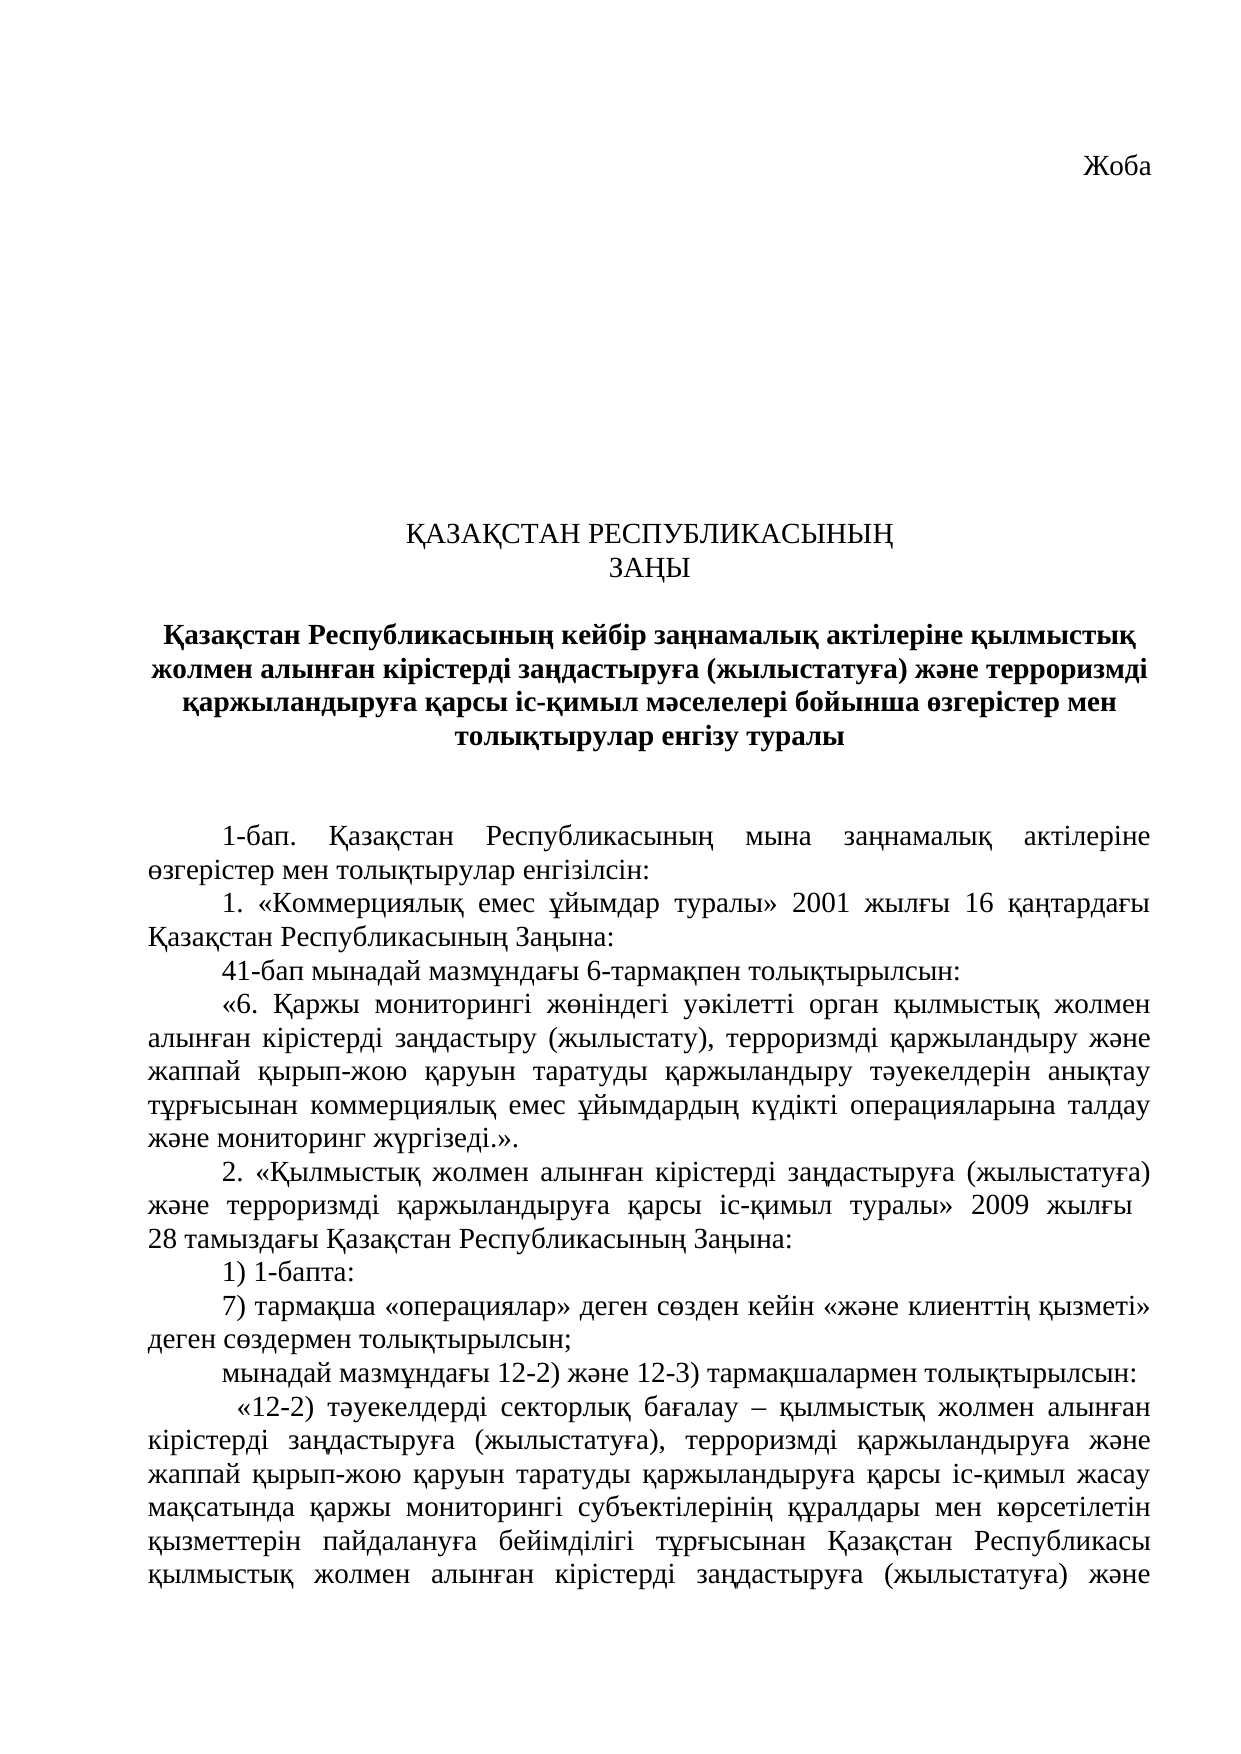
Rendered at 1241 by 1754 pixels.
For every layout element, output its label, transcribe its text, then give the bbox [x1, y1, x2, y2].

text Жоба [148, 148, 1152, 181]
text 41-бап мынадай мазмұндағы 6-тармақпен толықтырылсын: [148, 953, 1152, 986]
text Қазақстан Республикасының кейбір заңнамалық актілеріне қылмыстық жолмен алынған кірістерді заңдастыруға (жылыстатуға) және терроризмді қаржыландыруға қарсы іс-қимыл мәселелері бойынша өзгерістер мен толықтырулар енгізу туралы [148, 617, 1152, 751]
text «6. Қаржы мониторингі жөніндегі уәкілетті орган қылмыстық жолмен алынған кірістерді заңдастыру (жылыстату), терроризмді қаржыландыру және жаппай қырып-жою қаруын таратуды қаржыландыру тәуекелдерін анықтау тұрғысынан коммерциялық емес ұйымдардың күдікті операцияларына талдау және мониторинг жүргізеді.». [148, 986, 1152, 1154]
text 2. «Қылмыстық жолмен алынған кірістерді заңдастыруға (жылыстатуға) және терроризмді қаржыландыруға қарсы іс-қимыл туралы» 2009 жылғы 28 тамыздағы Қазақстан Республикасының Заңына: [148, 1154, 1152, 1254]
text 7) тармақша «операциялар» деген сөзден кейін «және клиенттің қызметі» деген сөздермен толықтырылсын; [148, 1288, 1152, 1355]
text ҚАЗАҚСТАН РЕСПУБЛИКАСЫНЫҢ [148, 517, 1152, 550]
text 1-бап. Қазақстан Республикасының мына заңнамалық актілеріне өзгерістер мен толықтырулар енгізілсін: [148, 818, 1152, 886]
text 1) 1-бапта: [148, 1254, 1152, 1288]
text ЗАҢЫ [148, 550, 1152, 584]
text мынадай мазмұндағы 12-2) және 12-3) тармақшалармен толықтырылсын: [148, 1355, 1152, 1389]
text 1. «Коммерциялық емес ұйымдар туралы» 2001 жылғы 16 қаңтардағы Қазақстан Республикасының Заңына: [148, 886, 1152, 953]
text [148, 1389, 1152, 1590]
